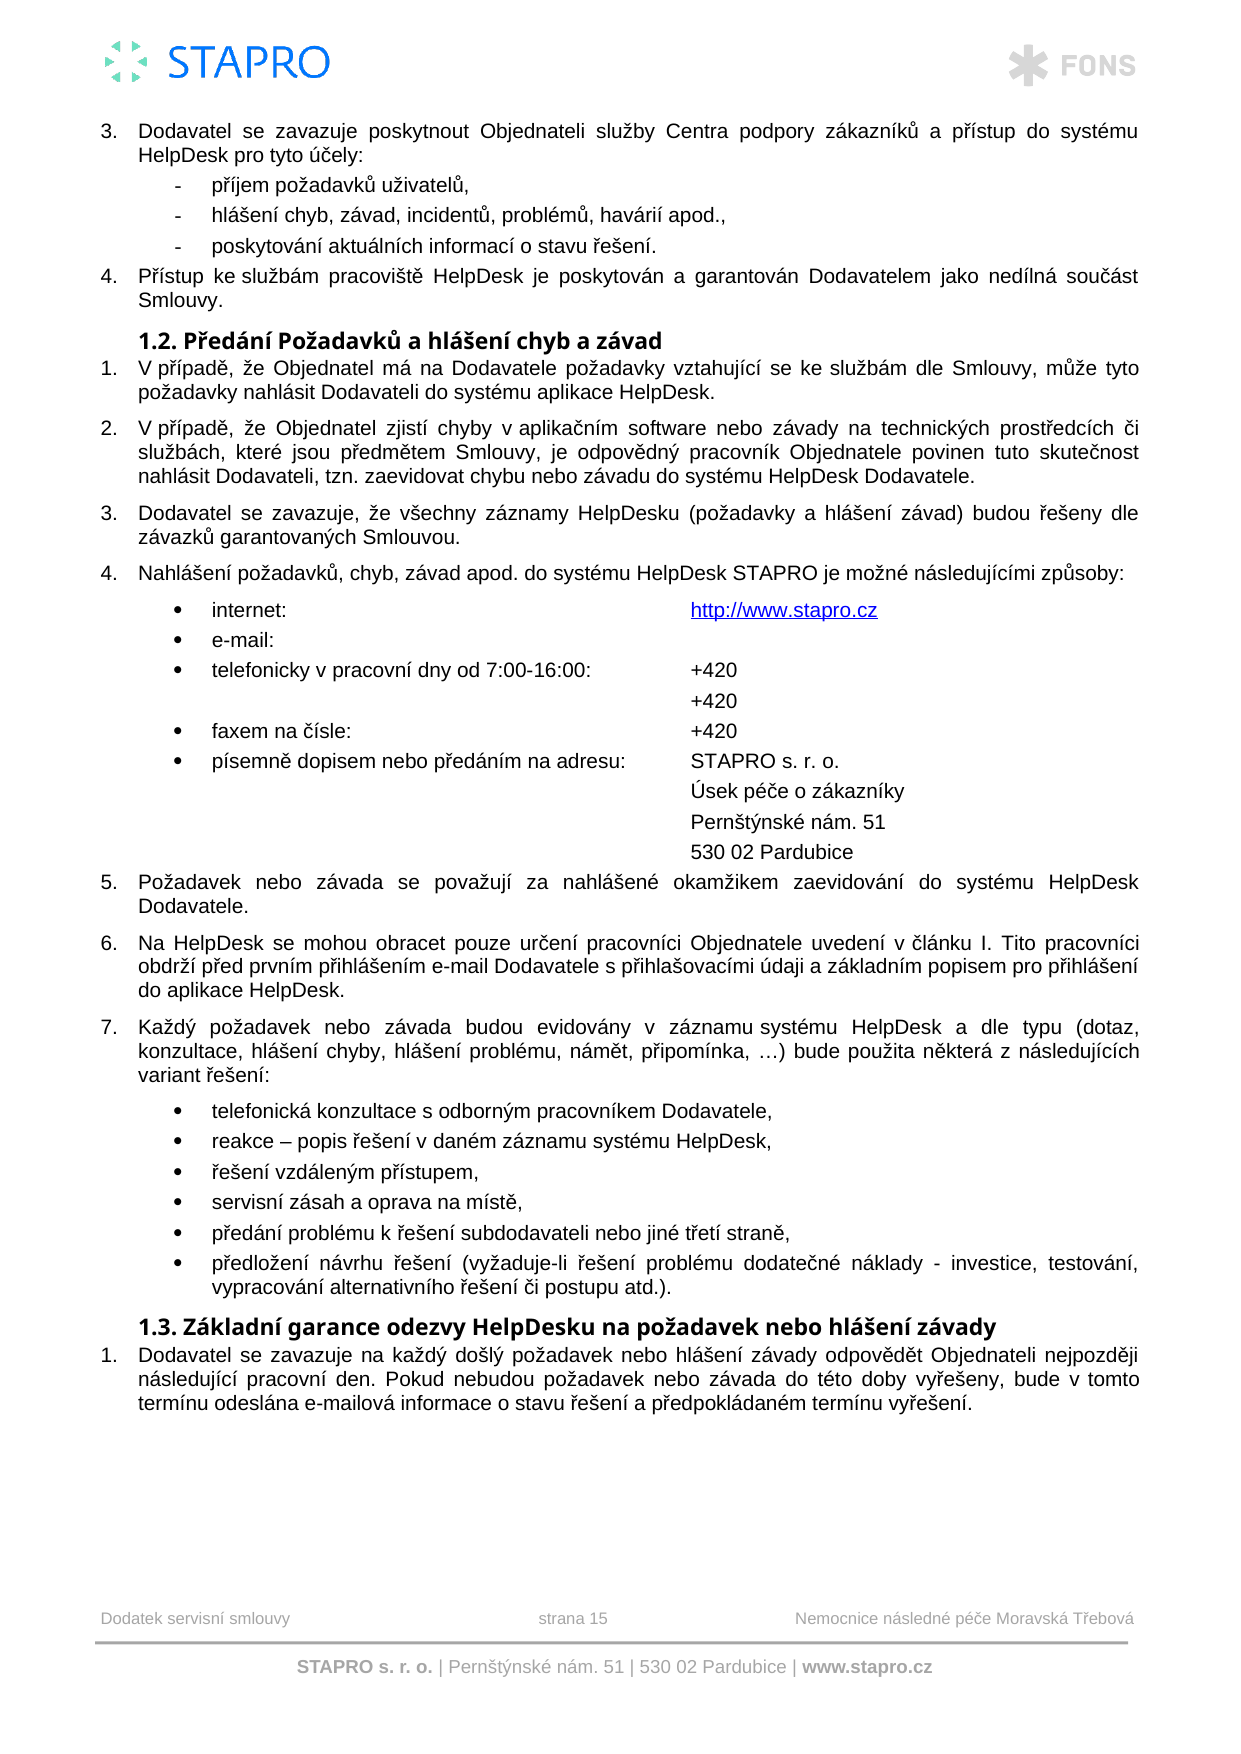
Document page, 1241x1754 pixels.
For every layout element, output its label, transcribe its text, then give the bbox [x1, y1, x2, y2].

text předání problému k řešení subdodavateli nebo jiné třetí straně, [174, 1220, 1140, 1244]
list V případě, že Objednatel zjistí chyby v aplikačním software nebo závady na technických prostředcích či službách, které jsou předmětem Smlouvy, je odpovědný pracovník Objednatele povinen tuto skutečnost nahlásit Dodavateli, tzn. zaevidovat chybu nebo závadu do systému HelpDesk Dodavatele. [100, 416, 1140, 488]
text reakce – popis řešení v daném záznamu systému HelpDesk, [174, 1129, 1140, 1153]
text e-mail: [174, 628, 1140, 652]
list Na HelpDesk se mohou obracet pouze určení pracovníci Objednatele uvedení v článku I. Tito pracovníci obdrží před prvním přihlášením e-mail Dodavatele s přihlašovacími údaji a základním popisem pro přihlášení do aplikace HelpDesk. [100, 930, 1140, 1002]
list Dodavatel se zavazuje, že všechny záznamy HelpDesku (požadavky a hlášení závad) budou řešeny dle závazků garantovaných Smlouvou. [100, 501, 1140, 548]
text 530 02 Pardubice [100, 840, 1140, 864]
picture [100, 40, 341, 84]
list V případě, že Objednatel má na Dodavatele požadavky vztahující se ke službám dle Smlouvy, může tyto požadavky nahlásit Dodavateli do systému aplikace HelpDesk. [100, 356, 1140, 404]
text řešení vzdáleným přístupem, [174, 1160, 1140, 1184]
list Nahlášení požadavků, chyb, závad apod. do systému HelpDesk STAPRO je možné následujícími způsoby: [100, 561, 1140, 585]
list hlášení chyb, závad, incidentů, problémů, havárií apod., [174, 203, 1140, 227]
list Každý požadavek nebo závada budou evidovány v záznamu systému HelpDesk a dle typu (dotaz, konzultace, hlášení chyby, hlášení problému, námět, připomínka, …) bude použita některá z následujících variant řešení: [100, 1015, 1140, 1087]
picture [1006, 44, 1140, 88]
text faxem na čísle: +420 [174, 719, 1140, 743]
list Požadavek nebo závada se považují za nahlášené okamžikem zaevidování do systému HelpDesk Dodavatele. [100, 870, 1140, 918]
text Úsek péče o zákazníky [100, 779, 1140, 803]
text servisní zásah a oprava na místě, [174, 1190, 1140, 1214]
text písemně dopisem nebo předáním na adresu: STAPRO s. r. o. [174, 749, 1140, 773]
text internet: http://www.stapro.cz [174, 597, 1140, 622]
list Přístup ke službám pracoviště HelpDesk je poskytován a garantován Dodavatelem jako nedílná součást Smlouvy. [100, 264, 1140, 312]
list příjem požadavků uživatelů, [174, 173, 1140, 197]
list Dodavatel se zavazuje poskytnout Objednateli služby Centra podpory zákazníků a přístup do systému HelpDesk pro tyto účely: [100, 119, 1140, 167]
text telefonicky v pracovní dny od 7:00-16:00: +420 [174, 658, 1140, 682]
text Předání Požadavků a hlášení chyb a závad [138, 324, 1140, 356]
text telefonická konzultace s odborným pracovníkem Dodavatele, [174, 1099, 1140, 1123]
text Pernštýnské nám. 51 [100, 809, 1140, 833]
list Dodavatel se zavazuje na každý došlý požadavek nebo hlášení závady odpovědět Objednateli nejpozději následující pracovní den. Pokud nebudou požadavek nebo závada do této doby vyřešeny, bude v tomto termínu odeslána e-mailová informace o stavu řešení a předpokládaném termínu vyřešení. [100, 1342, 1140, 1414]
text +420 [690, 688, 1140, 712]
list poskytování aktuálních informací o stavu řešení. [174, 234, 1140, 258]
text předložení návrhu řešení (vyžaduje-li řešení problému dodatečné náklady - investice, testování, vypracování alternativního řešení či postupu atd.). [174, 1251, 1140, 1299]
text Základní garance odezvy HelpDesku na požadavek nebo hlášení závady [138, 1311, 1140, 1342]
